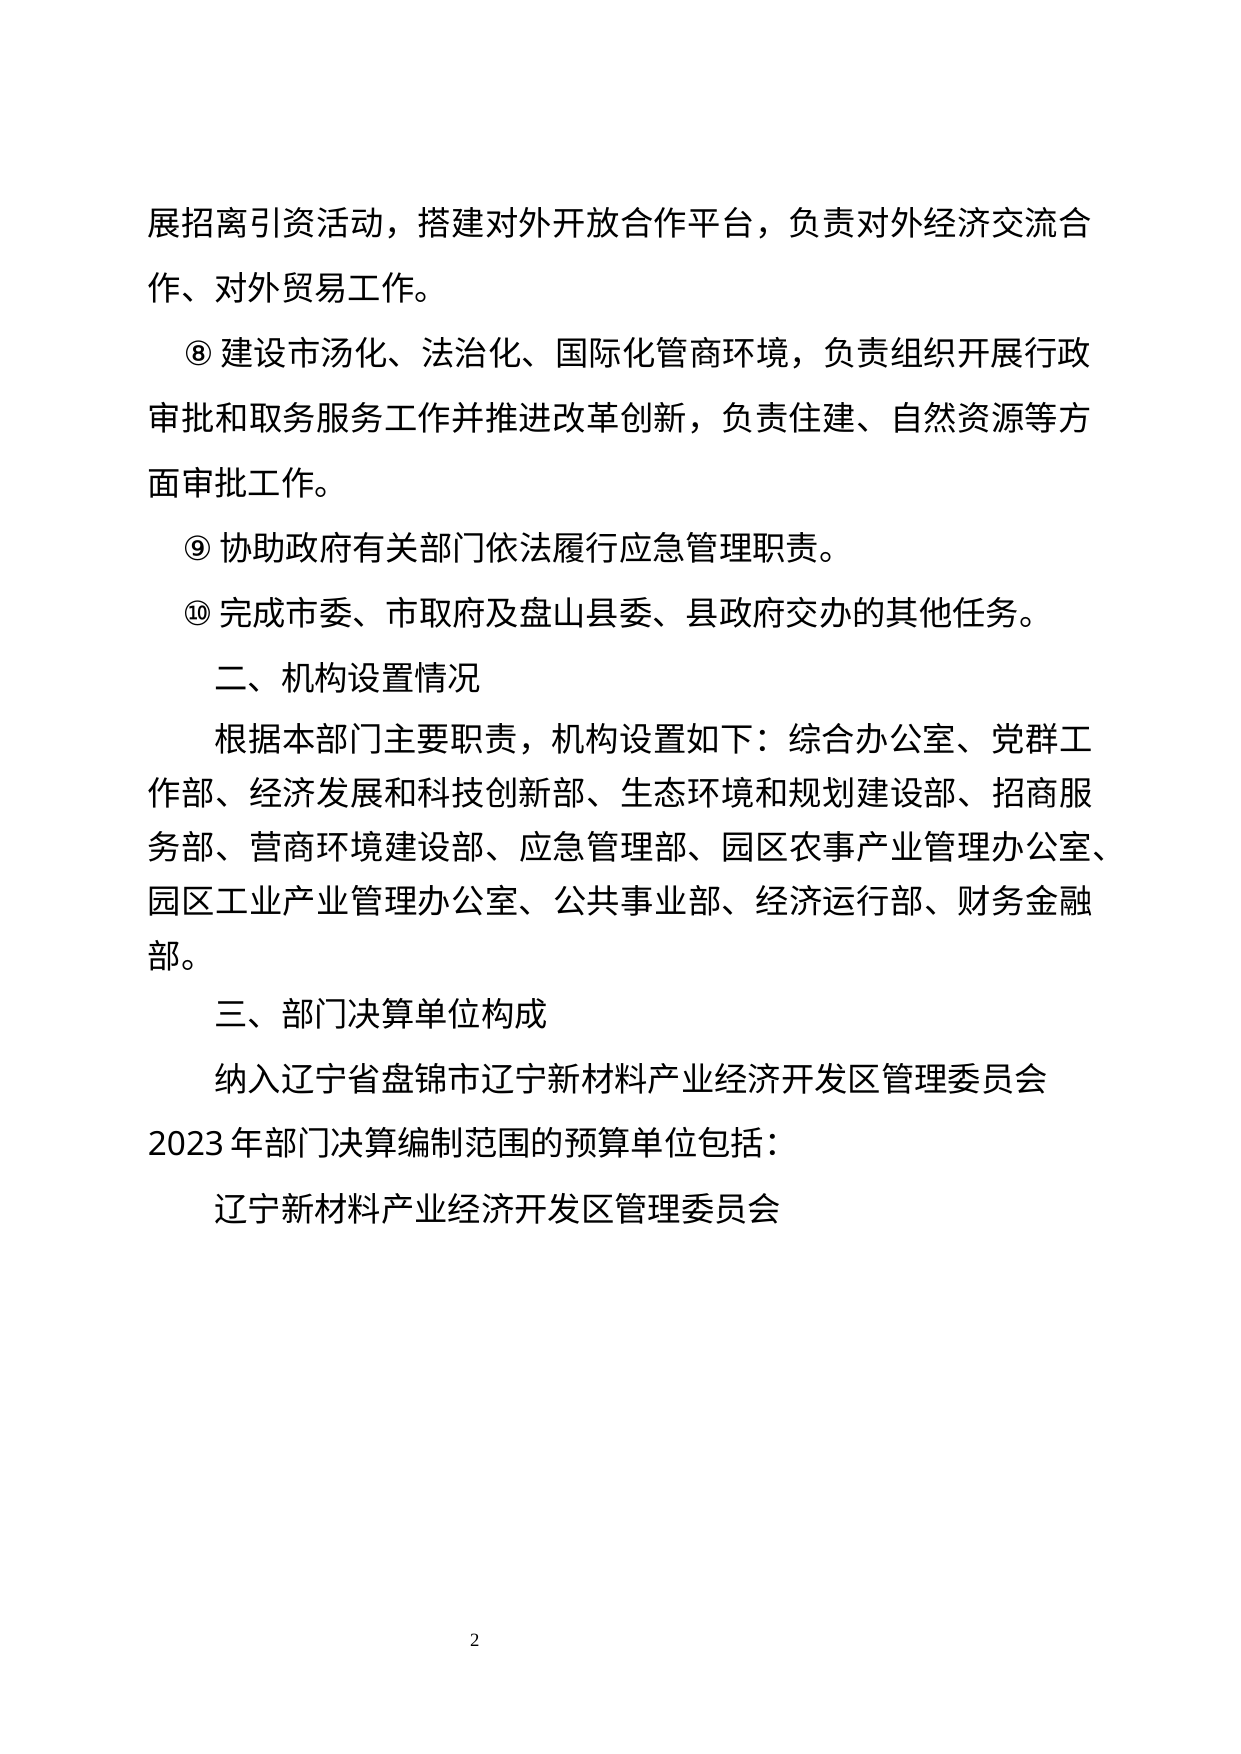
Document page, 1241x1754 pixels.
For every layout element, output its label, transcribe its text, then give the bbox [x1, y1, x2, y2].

text 纳入辽宁省盘锦市辽宁新材料产业经济开发区管理委员会2023年部门决算编制范围的预算单位包括： [148, 1044, 1093, 1174]
text 根据本部门主要职责，机构设置如下：综合办公室、党群工作部、经济发展和科技创新部、生态环境和规划建设部、招商服务部、营商环境建设部、应急管理部、园区农事产业管理办公室、园区工业产业管理办公室、公共事业部、经济运行部、财务金融部。 [148, 708, 1093, 979]
list 机构设置情况 [148, 643, 1093, 708]
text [148, 188, 1093, 643]
text 辽宁新材料产业经济开发区管理委员会 [148, 1174, 1093, 1239]
text 三、部门决算单位构成 [148, 979, 1093, 1044]
